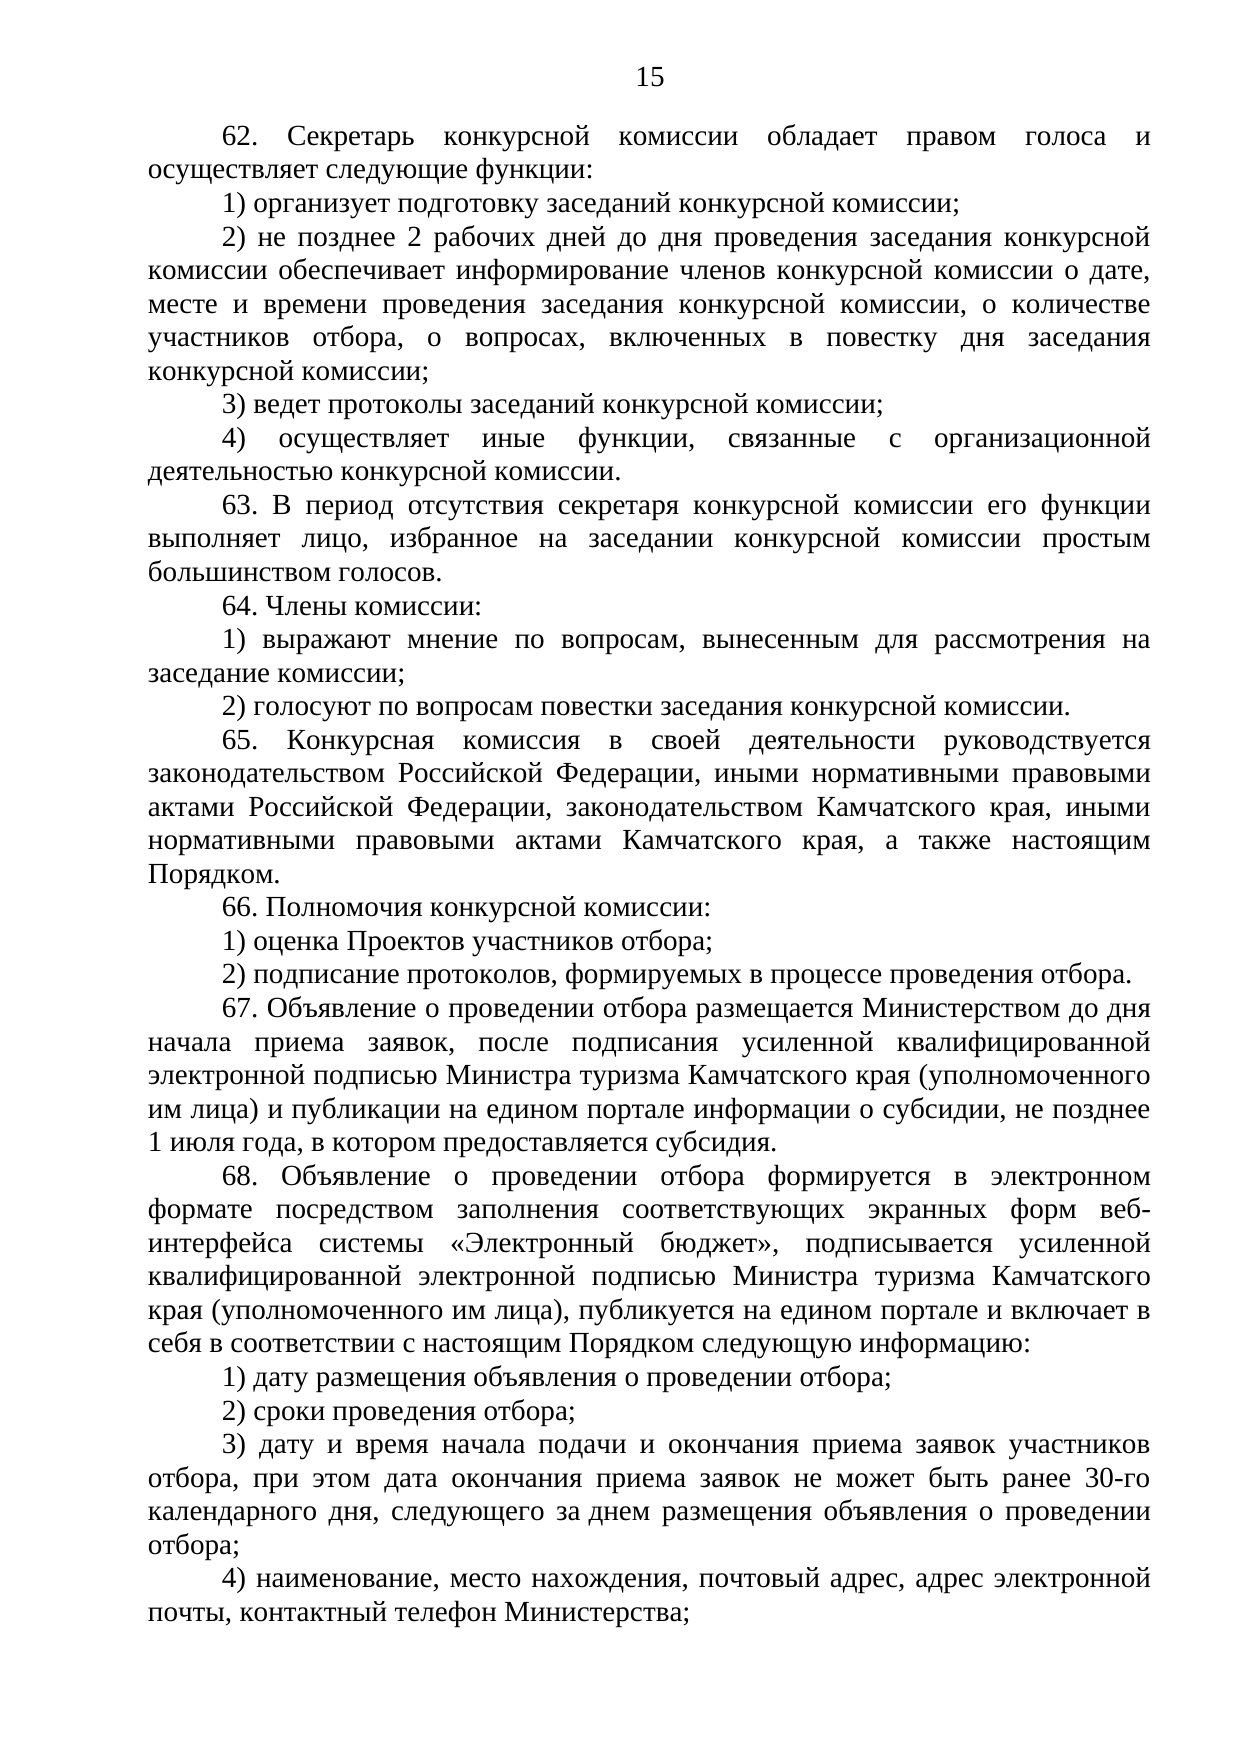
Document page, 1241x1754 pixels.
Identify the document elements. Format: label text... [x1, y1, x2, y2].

text 68. Объявление о проведении отбора формируется в электронном формате посредством заполнения соответствующих экранных форм веб-интерфейса системы «Электронный бюджет», подписывается усиленной квалифицированной электронной подписью Министра туризма Камчатского края (уполномоченного им лица), публикуется на едином портале и включает в себя в соответствии с настоящим Порядком следующую информацию: [148, 1158, 1152, 1359]
text 1) дату размещения объявления о проведении отбора; [222, 1359, 1152, 1393]
text 65. Конкурсная комиссия в своей деятельности руководствуется законодательством Российской Федерации, иными нормативными правовыми актами Российской Федерации, законодательством Камчатского края, иными нормативными правовыми актами Камчатского края, а также настоящим Порядком. [148, 722, 1152, 889]
text 4) осуществляет иные функции, связанные с организационной деятельностью конкурсной комиссии. [148, 420, 1152, 487]
text 2) голосуют по вопросам повестки заседания конкурсной комиссии. [148, 688, 1152, 722]
text 1) выражают мнение по вопросам, вынесенным для рассмотрения на заседание комиссии; [148, 621, 1152, 688]
text 3) дату и время начала подачи и окончания приема заявок участников отбора, при этом дата окончания приема заявок не может быть ранее 30-го календарного дня, следующего за днем размещения объявления о проведении отбора; [148, 1426, 1152, 1560]
text 2) подписание протоколов, формируемых в процессе проведения отбора. [148, 957, 1152, 990]
text 63. В период отсутствия секретаря конкурсной комиссии его функции выполняет лицо, избранное на заседании конкурсной комиссии простым большинством голосов. [148, 487, 1152, 588]
text 64. Члены комиссии: [148, 588, 1152, 621]
text 4) наименование, место нахождения, почтовый адрес, адрес электронной почты, контактный телефон Министерства; [148, 1560, 1152, 1627]
text 1) организует подготовку заседаний конкурсной комиссии; [148, 185, 1152, 219]
text 67. Объявление о проведении отбора размещается Министерством до дня начала приема заявок, после подписания усиленной квалифицированной электронной подписью Министра туризма Камчатского края (уполномоченного им лица) и публикации на едином портале информации о субсидии, не позднее 1 июля года, в котором предоставляется субсидия. [148, 990, 1152, 1158]
text 2) сроки проведения отбора; [148, 1393, 1152, 1426]
text 66. Полномочия конкурсной комиссии: [148, 889, 1152, 923]
text 2) не позднее 2 рабочих дней до дня проведения заседания конкурсной комиссии обеспечивает информирование членов конкурсной комиссии о дате, месте и времени проведения заседания конкурсной комиссии, о количестве участников отбора, о вопросах, включенных в повестку дня заседания конкурсной комиссии; [148, 219, 1152, 386]
text 3) ведет протоколы заседаний конкурсной комиссии; [148, 386, 1152, 420]
text 62. Секретарь конкурсной комиссии обладает правом голоса и осуществляет следующие функции: [148, 118, 1152, 185]
text 1) оценка Проектов участников отбора; [148, 923, 1152, 957]
